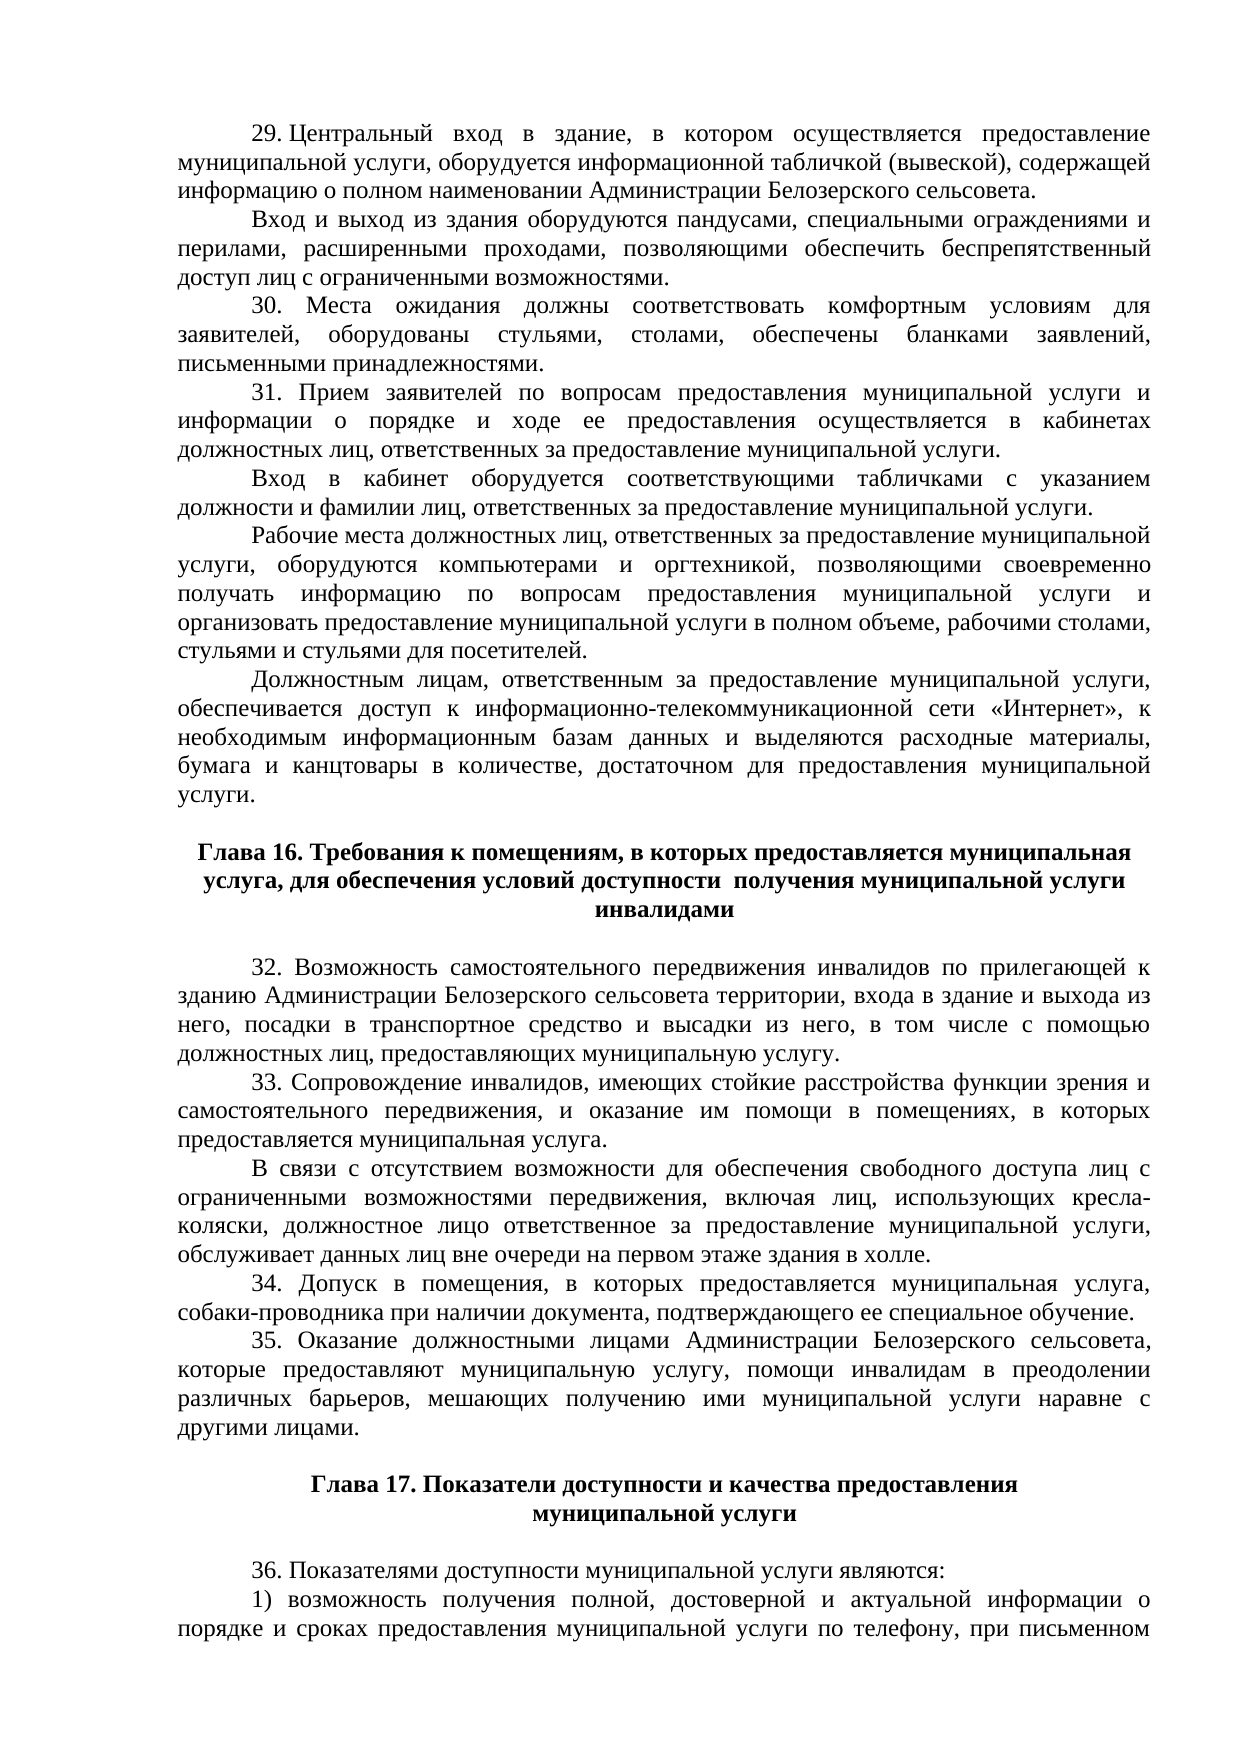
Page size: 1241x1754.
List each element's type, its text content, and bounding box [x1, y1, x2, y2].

text 30. Места ожидания должны соответствовать комфортным условиям для заявителей, оборудованы стульями, столами, обеспечены бланками заявлений, письменными принадлежностями. [177, 291, 1152, 377]
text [177, 1584, 1152, 1642]
text Должностным лицам, ответственным за предоставление муниципальной услуги, обеспечивается доступ к информационно-телекоммуникационной сети «Интернет», к необходимым информационным базам данных и выделяются расходные материалы, бумага и канцтовары в количестве, достаточном для предоставления муниципальной услуги. [177, 664, 1152, 808]
text Вход в кабинет оборудуется соответствующими табличками с указанием должности и фамилии лиц, ответственных за предоставление муниципальной услуги. [177, 463, 1152, 521]
text 29. Центральный вход в здание, в котором осуществляется предоставление муниципальной услуги, оборудуется информационной табличкой (вывеской), содержащей информацию о полном наименовании Администрации Белозерского сельсовета. [177, 118, 1152, 204]
text 32. Возможность самостоятельного передвижения инвалидов по прилегающей к зданию Администрации Белозерского сельсовета территории, входа в здание и выхода из него, посадки в транспортное средство и высадки из него, в том числе с помощью должностных лиц, предоставляющих муниципальную услугу. [177, 952, 1152, 1067]
text 31. Прием заявителей по вопросам предоставления муниципальной услуги и информации о порядке и ходе ее предоставления осуществляется в кабинетах должностных лиц, ответственных за предоставление муниципальной услуги. [177, 377, 1152, 463]
text В связи с отсутствием возможности для обеспечения свободного доступа лиц с ограниченными возможностями передвижения, включая лиц, использующих кресла-коляски, должностное лицо ответственное за предоставление муниципальной услуги, обслуживает данных лиц вне очереди на первом этаже здания в холле. [177, 1153, 1152, 1268]
text 34. Допуск в помещения, в которых предоставляется муниципальная услуга, собаки-проводника при наличии документа, подтверждающего ее специальное обучение. [177, 1268, 1152, 1326]
text Глава 16. Требования к помещениям, в которых предоставляется муниципальная услуга, для обеспечения условий доступности получения муниципальной услуги инвалидами [177, 837, 1152, 923]
text Рабочие места должностных лиц, ответственных за предоставление муниципальной услуги, оборудуются компьютерами и оргтехникой, позволяющими своевременно получать информацию по вопросам предоставления муниципальной услуги и организовать предоставление муниципальной услуги в полном объеме, рабочими столами, стульями и стульями для посетителей. [177, 521, 1152, 664]
text 36. Показателями доступности муниципальной услуги являются: [177, 1556, 1152, 1584]
text 33. Сопровождение инвалидов, имеющих стойкие расстройства функции зрения и самостоятельного передвижения, и оказание им помощи в помещениях, в которых предоставляется муниципальная услуга. [177, 1067, 1152, 1153]
text 35. Оказание должностными лицами Администрации Белозерского сельсовета, которые предоставляют муниципальную услугу, помощи инвалидам в преодолении различных барьеров, мешающих получению ими муниципальной услуги наравне с другими лицами. [177, 1326, 1152, 1441]
text Глава 17. Показатели доступности и качества предоставления муниципальной услуги [177, 1441, 1152, 1527]
text Вход и выход из здания оборудуются пандусами, специальными ограждениями и перилами, расширенными проходами, позволяющими обеспечить беспрепятственный доступ лиц с ограниченными возможностями. [177, 204, 1152, 291]
